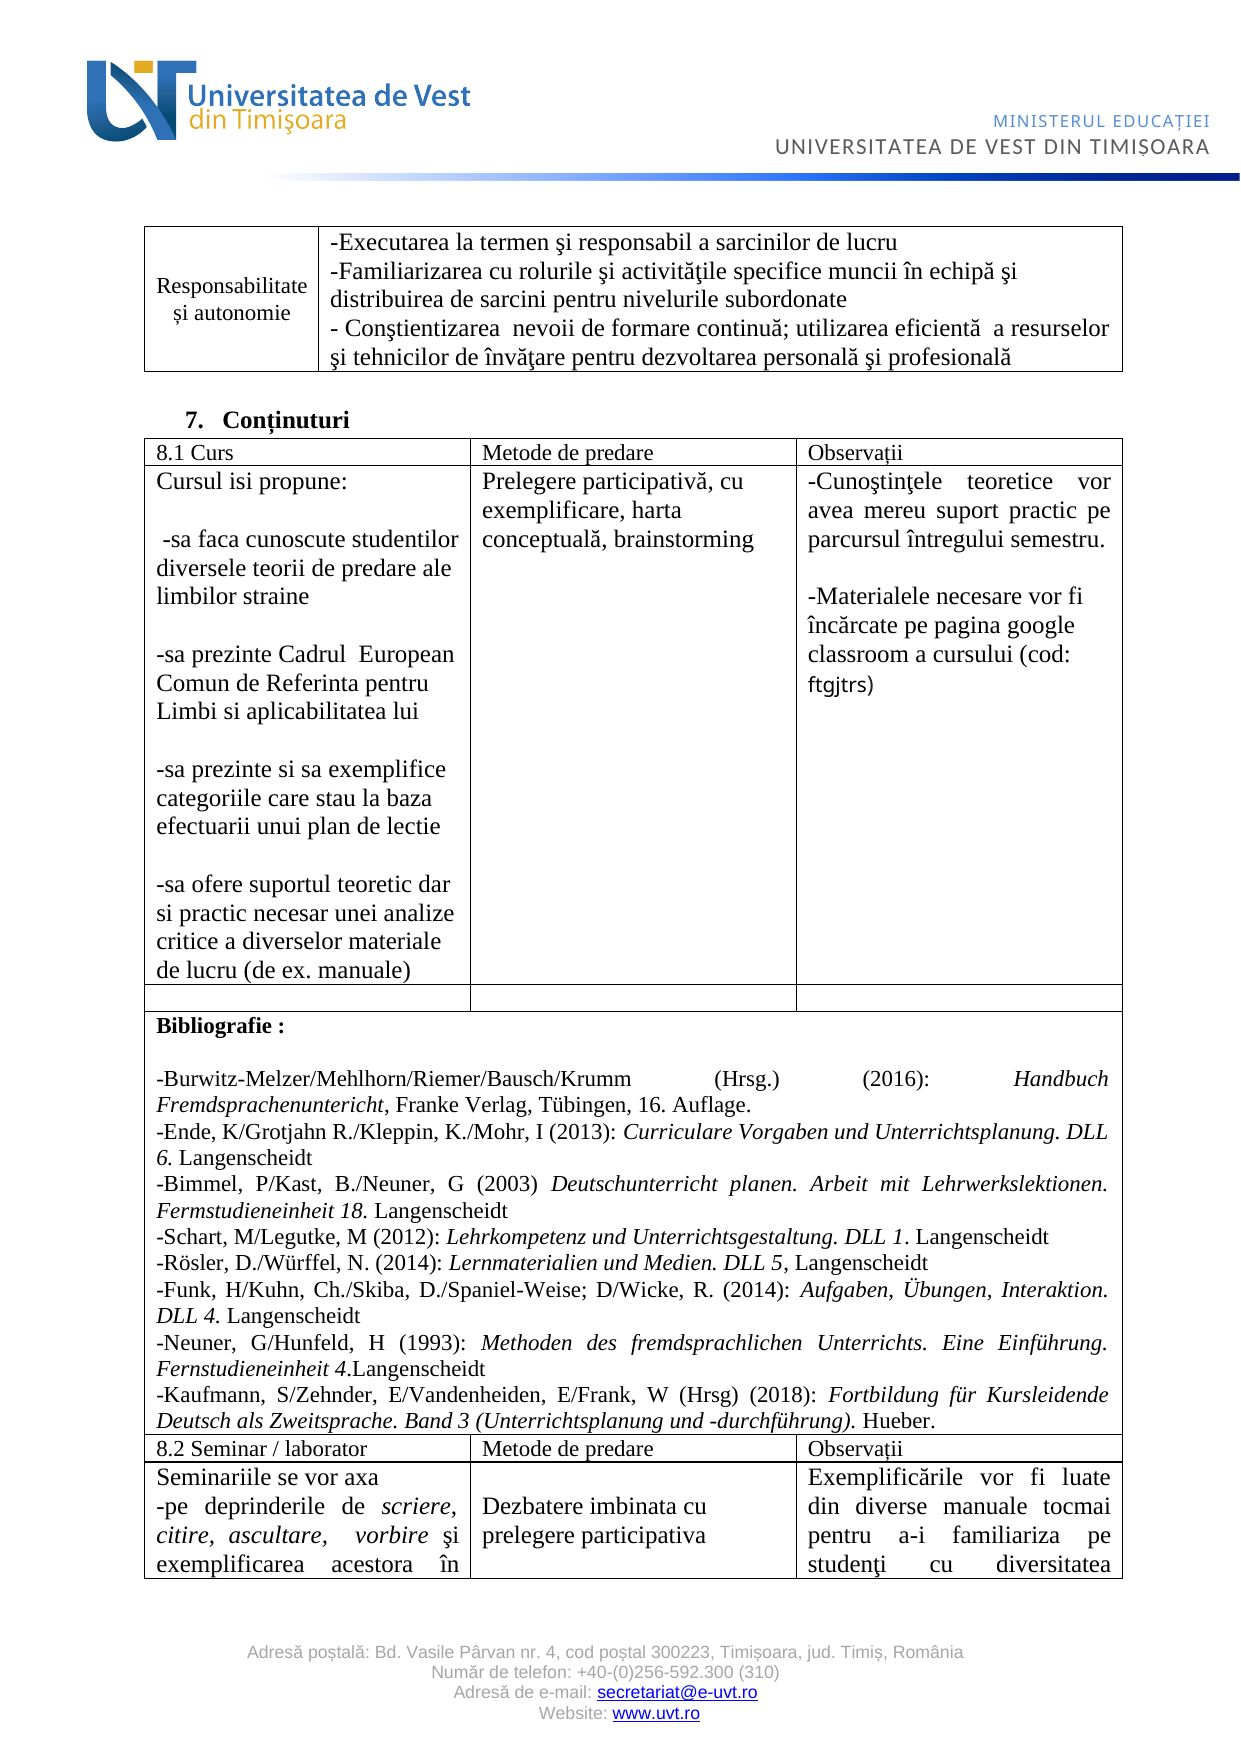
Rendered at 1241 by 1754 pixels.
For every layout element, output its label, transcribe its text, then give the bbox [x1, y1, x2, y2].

picture [266, 173, 1240, 181]
table_cell [797, 985, 1122, 1011]
table_cell Cursul isi propune: -sa faca cunoscute studentilor diversele teorii de predare ale limbilor straine -sa prezinte Cadrul European Comun de Referinta pentru Limbi si aplicabilitatea lui -sa prezinte si sa exemplifice categoriile care stau la baza efectuarii unui plan de lectie -sa ofere suportul teoretic dar si practic necesar unei analize critice a diverselor materiale de lucru (de ex. manuale) [145, 466, 470, 984]
table_cell Dezbatere imbinata cu prelegere participativa Activităţi individuale/în perechi [471, 1463, 796, 1577]
table_cell Bibliografie : -Burwitz-Melzer/Mehlhorn/Riemer/Bausch/Krumm (Hrsg.) (2016): Handbuch Fremdsprachenuntericht, Franke Verlag, Tübingen, 16. Auflage. -Ende, K/Grotjahn R./Kleppin, K./Mohr, I (2013): Curriculare Vorgaben und Unterrichtsplanung. DLL 6. Langenscheidt -Bimmel, P/Kast, B./Neuner, G (2003) Deutschunterricht planen. Arbeit mit Lehrwerkslektionen. Fermstudieneinheit 18. Langenscheidt -Schart, M/Legutke, M (2012): Lehrkompetenz und Unterrichtsgestaltung. DLL 1. Langenscheidt -Rösler, D./Würffel, N. (2014): Lernmaterialien und Medien. DLL 5, Langenscheidt -Funk, H/Kuhn, Ch./Skiba, D./Spaniel-Weise; D/Wicke, R. (2014): Aufgaben, Übungen, Interaktion. DLL 4. Langenscheidt -Neuner, G/Hunfeld, H (1993): Methoden des fremdsprachlichen Unterrichts. Eine Einführung. Fernstudieneinheit 4.Langenscheidt -Kaufmann, S/Zehnder, E/Vandenheiden, E/Frank, W (Hrsg) (2018): Fortbildung für Kursleidende Deutsch als Zweitsprache. Band 3 (Unterrichtsplanung und -durchführung). Hueber. [145, 1012, 1122, 1434]
table_cell [145, 985, 470, 1011]
table_header Observații [797, 439, 1122, 465]
picture [75, 30, 482, 171]
table_cell Prelegere participativă, cu exemplificare, harta conceptuală, brainstorming [471, 466, 796, 984]
list Conținuturi [185, 405, 1122, 434]
table_header 8.1 Curs [145, 439, 470, 465]
table_cell -Executarea la termen şi responsabil a sarcinilor de lucru -Familiarizarea cu rolurile şi activităţile specifice muncii în echipă şi distribuirea de sarcini pentru nivelurile subordonate - Conştientizarea nevoii de formare continuă; utilizarea eficientă a resurselor şi tehnicilor de învăţare pentru dezvoltarea personală şi profesională [319, 227, 1122, 371]
table_cell [471, 985, 796, 1011]
table_cell -Cunoştinţele teoretice vor avea mereu suport practic pe parcursul întregului semestru. -Materialele necesare vor fi încărcate pe pagina google classroom a cursului (cod: ftgjtrs) [797, 466, 1122, 984]
table_cell Responsabilitate și autonomie [145, 227, 318, 371]
table_cell Observații [797, 1435, 1122, 1461]
table_cell 8.2 Seminar / laborator [145, 1435, 470, 1461]
table_header Metode de predare [471, 439, 796, 465]
table_cell Metode de predare [471, 1435, 796, 1461]
